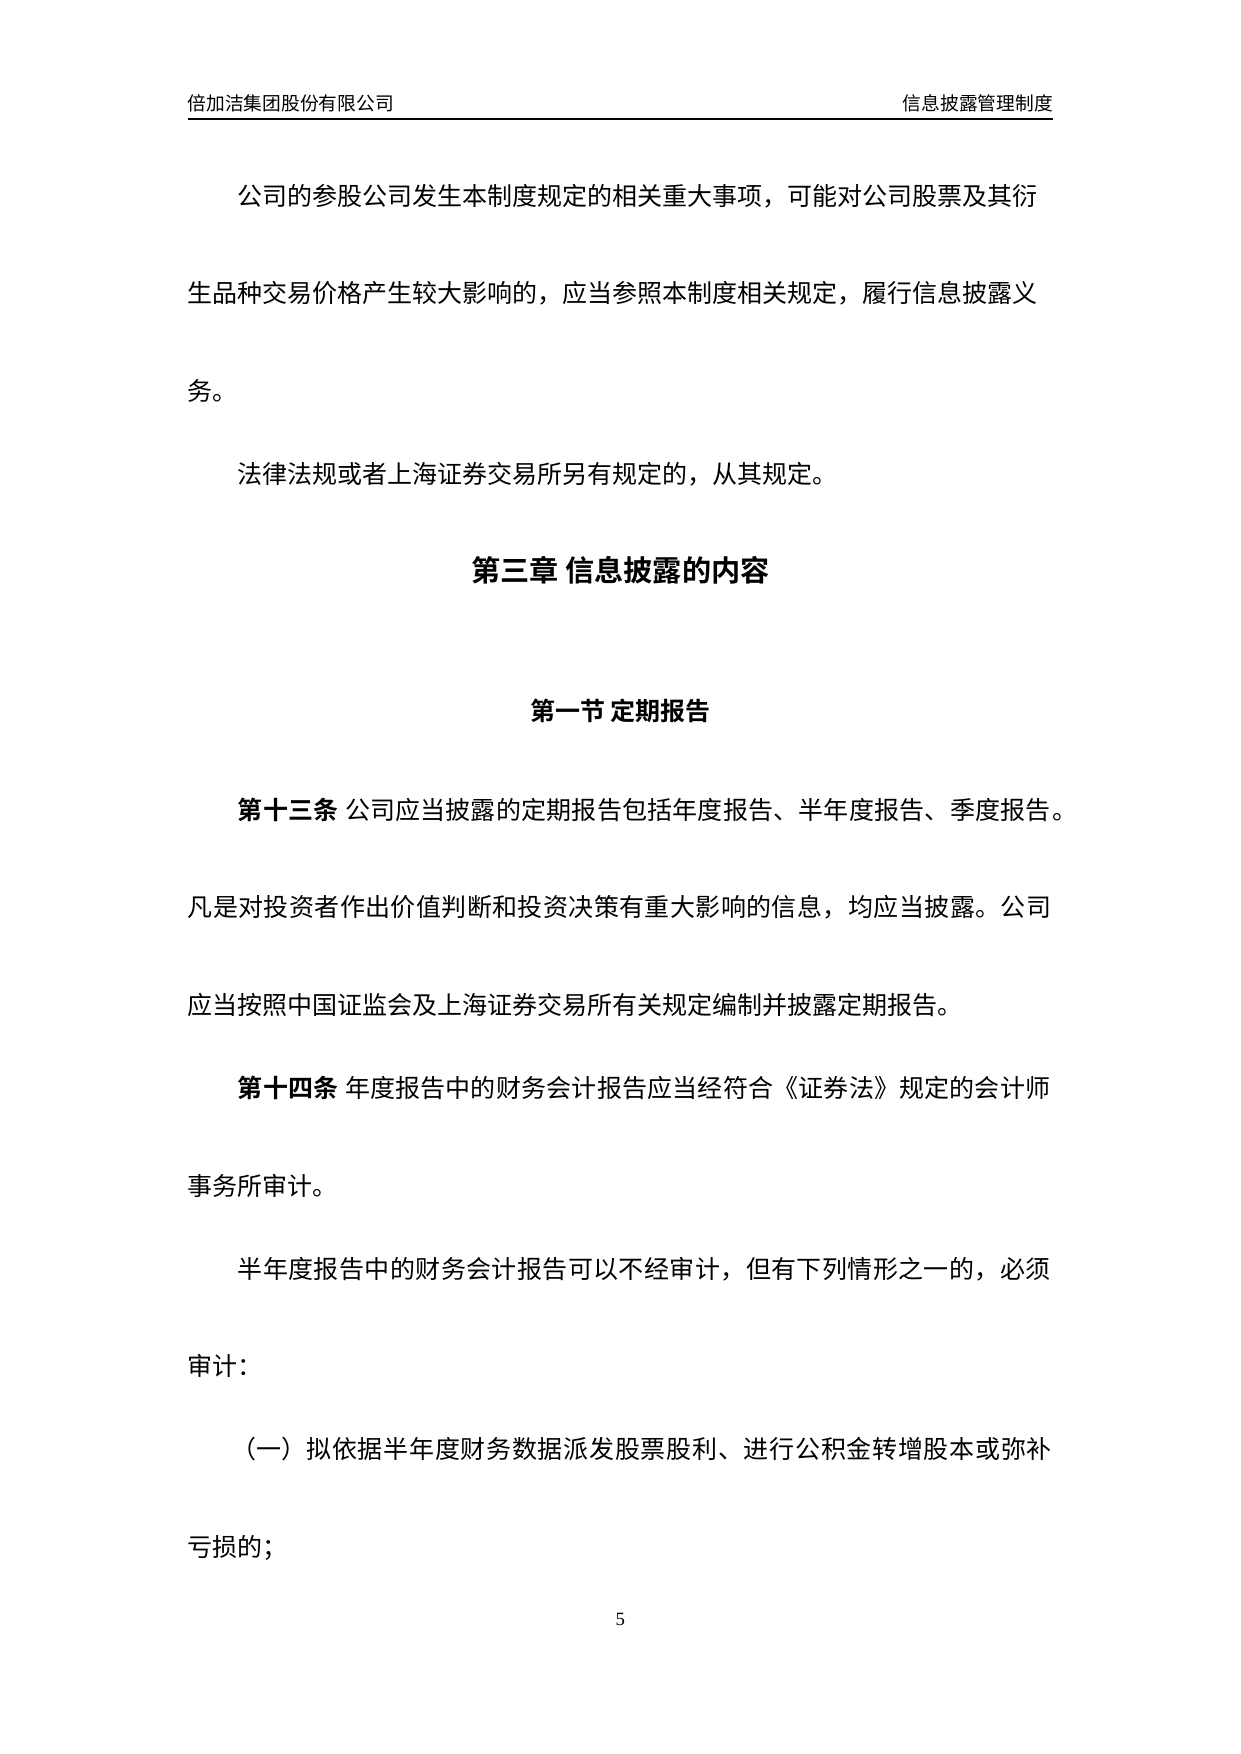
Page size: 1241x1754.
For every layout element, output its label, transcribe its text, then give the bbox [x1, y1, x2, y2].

text 半年度报告中的财务会计报告可以不经审计，但有下列情形之一的，必须审计： [187, 1235, 1053, 1397]
text 公司的参股公司发生本制度规定的相关重大事项，可能对公司股票及其衍生品种交易价格产生较大影响的，应当参照本制度相关规定，履行信息披露义务。 [187, 162, 1053, 422]
subtitle 信息披露的内容 [187, 536, 1053, 601]
text 第十四条 年度报告中的财务会计报告应当经符合《证券法》规定的会计师事务所审计。 [187, 1054, 1053, 1217]
text 法律法规或者上海证券交易所另有规定的，从其规定。 [187, 440, 1053, 505]
text 第一节 定期报告 [187, 677, 1053, 742]
text 第十三条 公司应当披露的定期报告包括年度报告、半年度报告、季度报告。凡是对投资者作出价值判断和投资决策有重大影响的信息，均应当披露。公司应当按照中国证监会及上海证券交易所有关规定编制并披露定期报告。 [187, 776, 1053, 1036]
list 拟依据半年度财务数据派发股票股利、进行公积金转增股本或弥补亏损的； [187, 1415, 1053, 1578]
